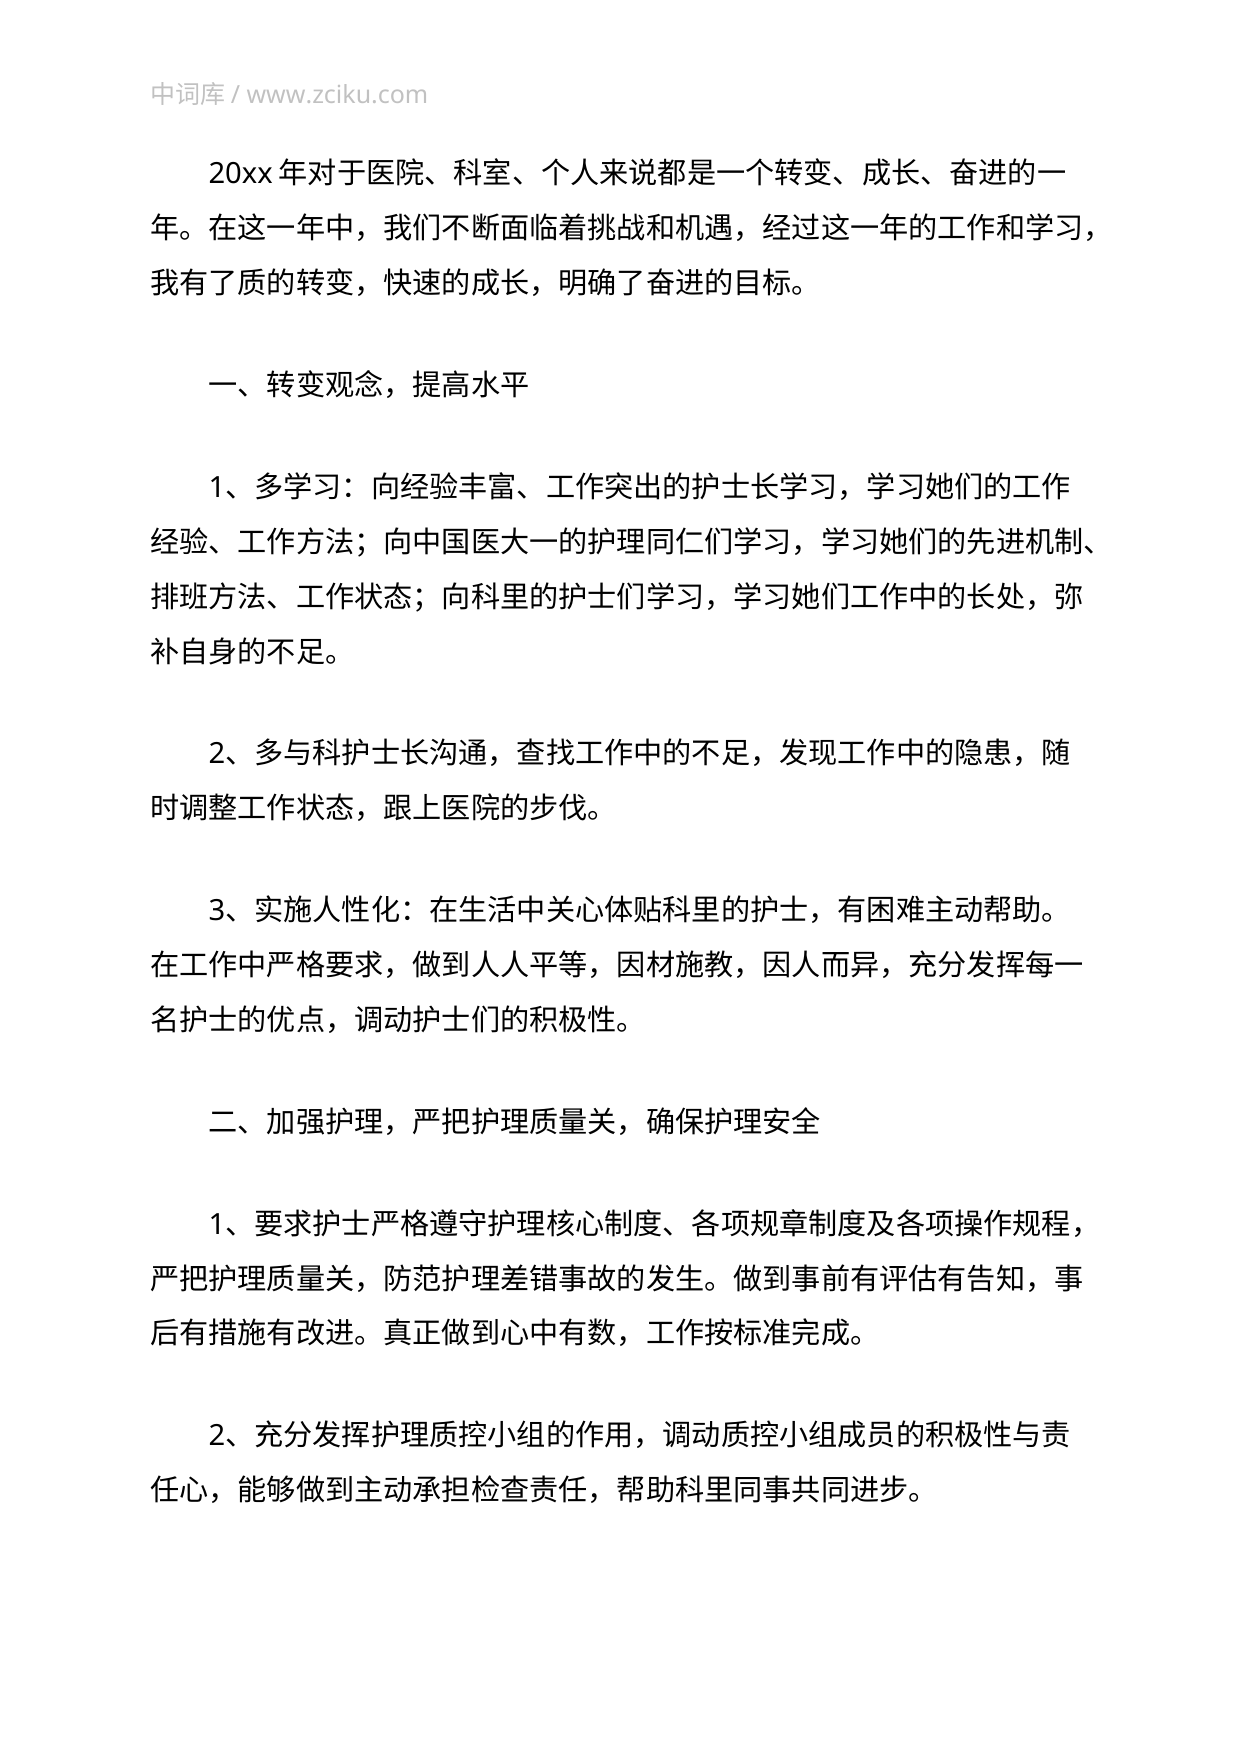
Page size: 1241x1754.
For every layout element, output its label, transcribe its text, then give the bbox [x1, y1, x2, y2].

text 2、充分发挥护理质控小组的作用，调动质控小组成员的积极性与责任心，能够做到主动承担检查责任，帮助科里同事共同进步。 [150, 1412, 1090, 1509]
text 1、要求护士严格遵守护理核心制度、各项规章制度及各项操作规程，严把护理质量关，防范护理差错事故的发生。做到事前有评估有告知，事后有措施有改进。真正做到心中有数，工作按标准完成。 [150, 1200, 1090, 1352]
text 2、多与科护士长沟通，查找工作中的不足，发现工作中的隐患，随时调整工作状态，跟上医院的步伐。 [150, 730, 1090, 827]
text 1、多学习：向经验丰富、工作突出的护士长学习，学习她们的工作经验、工作方法；向中国医大一的护理同仁们学习，学习她们的先进机制、排班方法、工作状态；向科里的护士们学习，学习她们工作中的长处，弥补自身的不足。 [150, 463, 1090, 671]
text 二、加强护理，严把护理质量关，确保护理安全 [150, 1098, 1090, 1141]
text 一、转变观念，提高水平 [150, 362, 1090, 404]
text 3、实施人性化：在生活中关心体贴科里的护士，有困难主动帮助。在工作中严格要求，做到人人平等，因材施教，因人而异，充分发挥每一名护士的优点，调动护士们的积极性。 [150, 887, 1090, 1039]
text 20xx年对于医院、科室、个人来说都是一个转变、成长、奋进的一年。在这一年中，我们不断面临着挑战和机遇，经过这一年的工作和学习，我有了质的转变，快速的成长，明确了奋进的目标。 [150, 150, 1090, 302]
